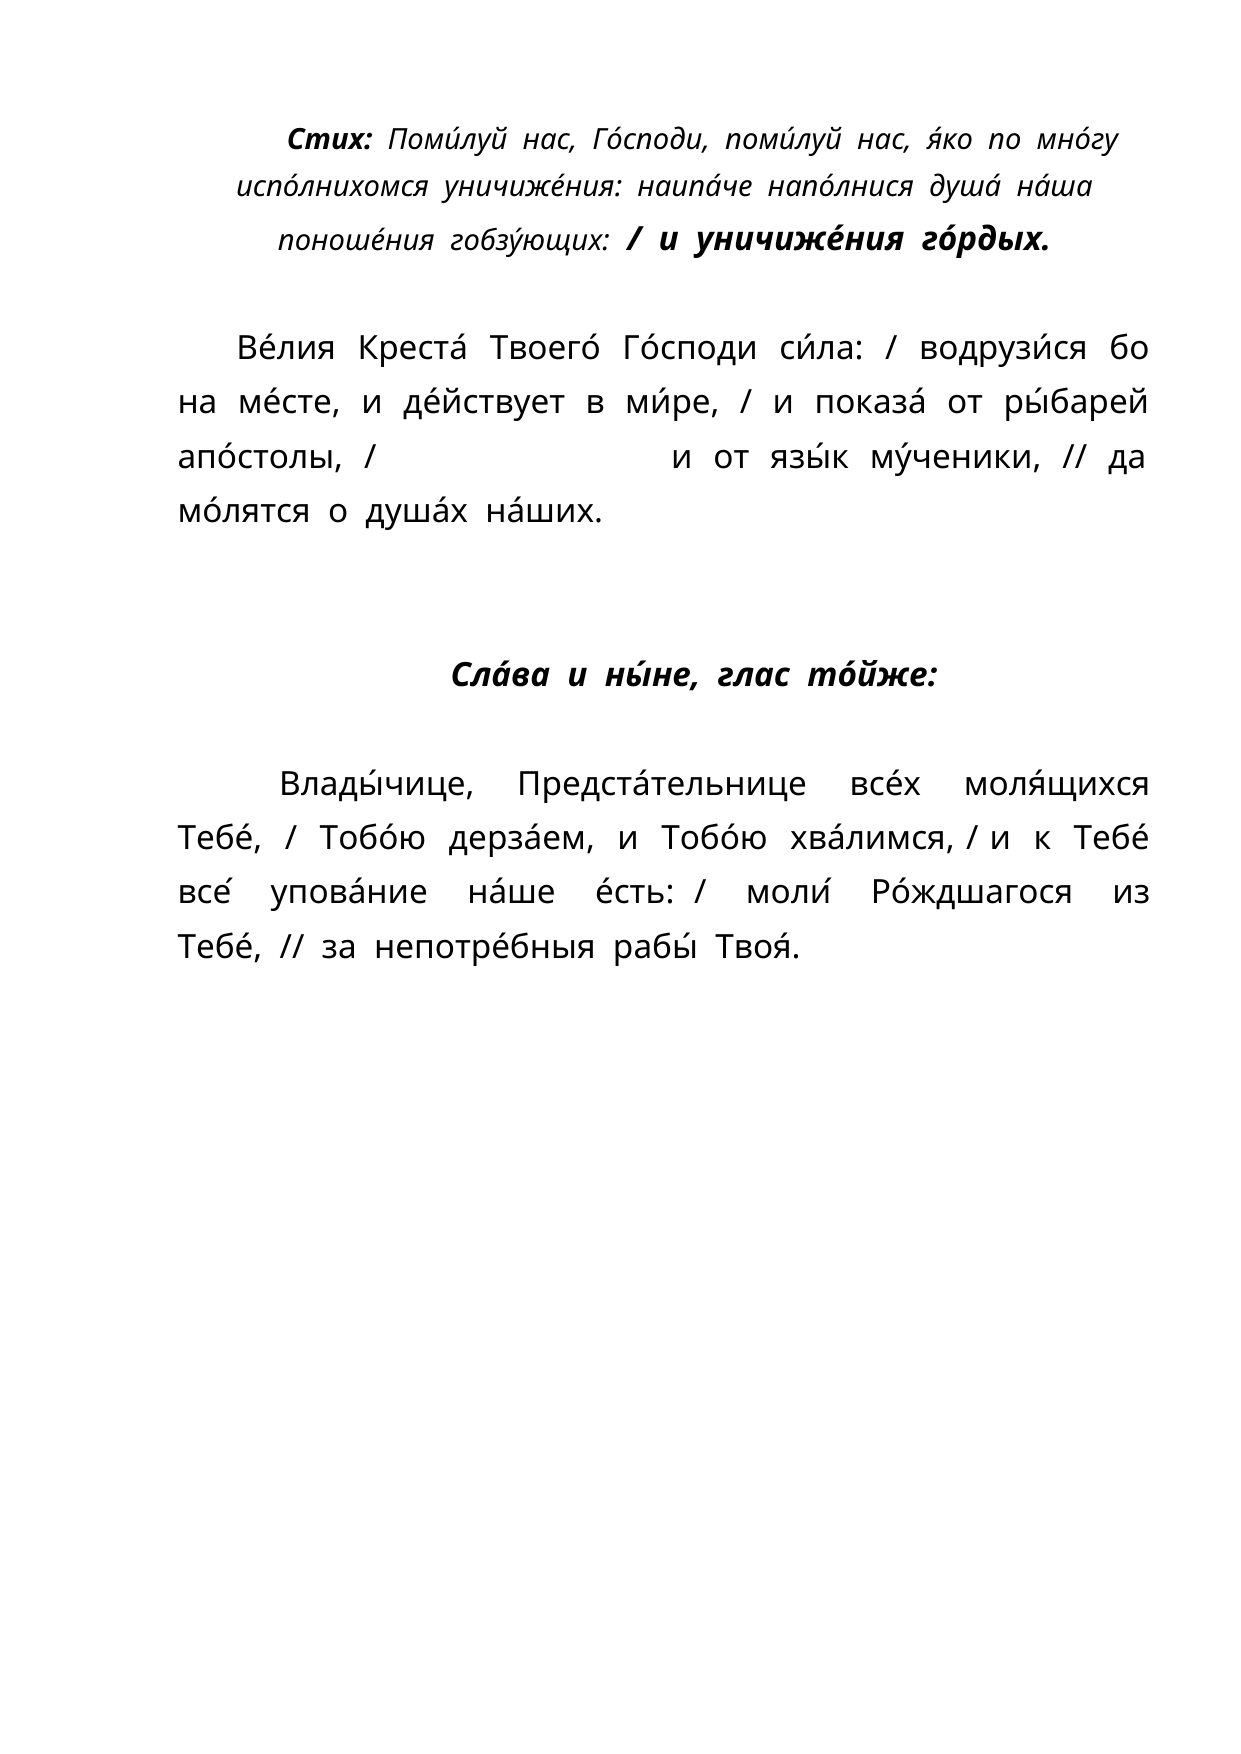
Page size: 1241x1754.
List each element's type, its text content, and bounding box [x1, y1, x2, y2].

text Ве́лия Креста́ Твоего́ Го́споди си́ла: / водрузи́ся бо на ме́сте, и де́йствует в ми́ре, / и показа́ от ры́барей апо́столы, / и от язы́к му́ченики, // да мо́лятся о душа́х на́ших. [177, 323, 1152, 532]
text Стих: Поми́луй нас, Го́споди, поми́луй нас, я́ко по мно́гу испо́лнихомся уничиже́ния: наипа́че напо́лнися душа́ на́ша поноше́ния гобзу́ющих: / и уничиже́ния го́рдых. [177, 118, 1152, 260]
text Влады́чице, Предста́тельнице все́х моля́щихся Тебе́, / Тобо́ю дерза́ем, и Тобо́ю хва́лимся, / и к Тебе́ все́ упова́ние на́ше е́сть: / моли́ Ро́ждшагося из Тебе́, // за непотре́бныя рабы́ Твоя́. [177, 759, 1152, 968]
text Сла́ва и ны́не, глас то́йже: [177, 650, 1152, 696]
